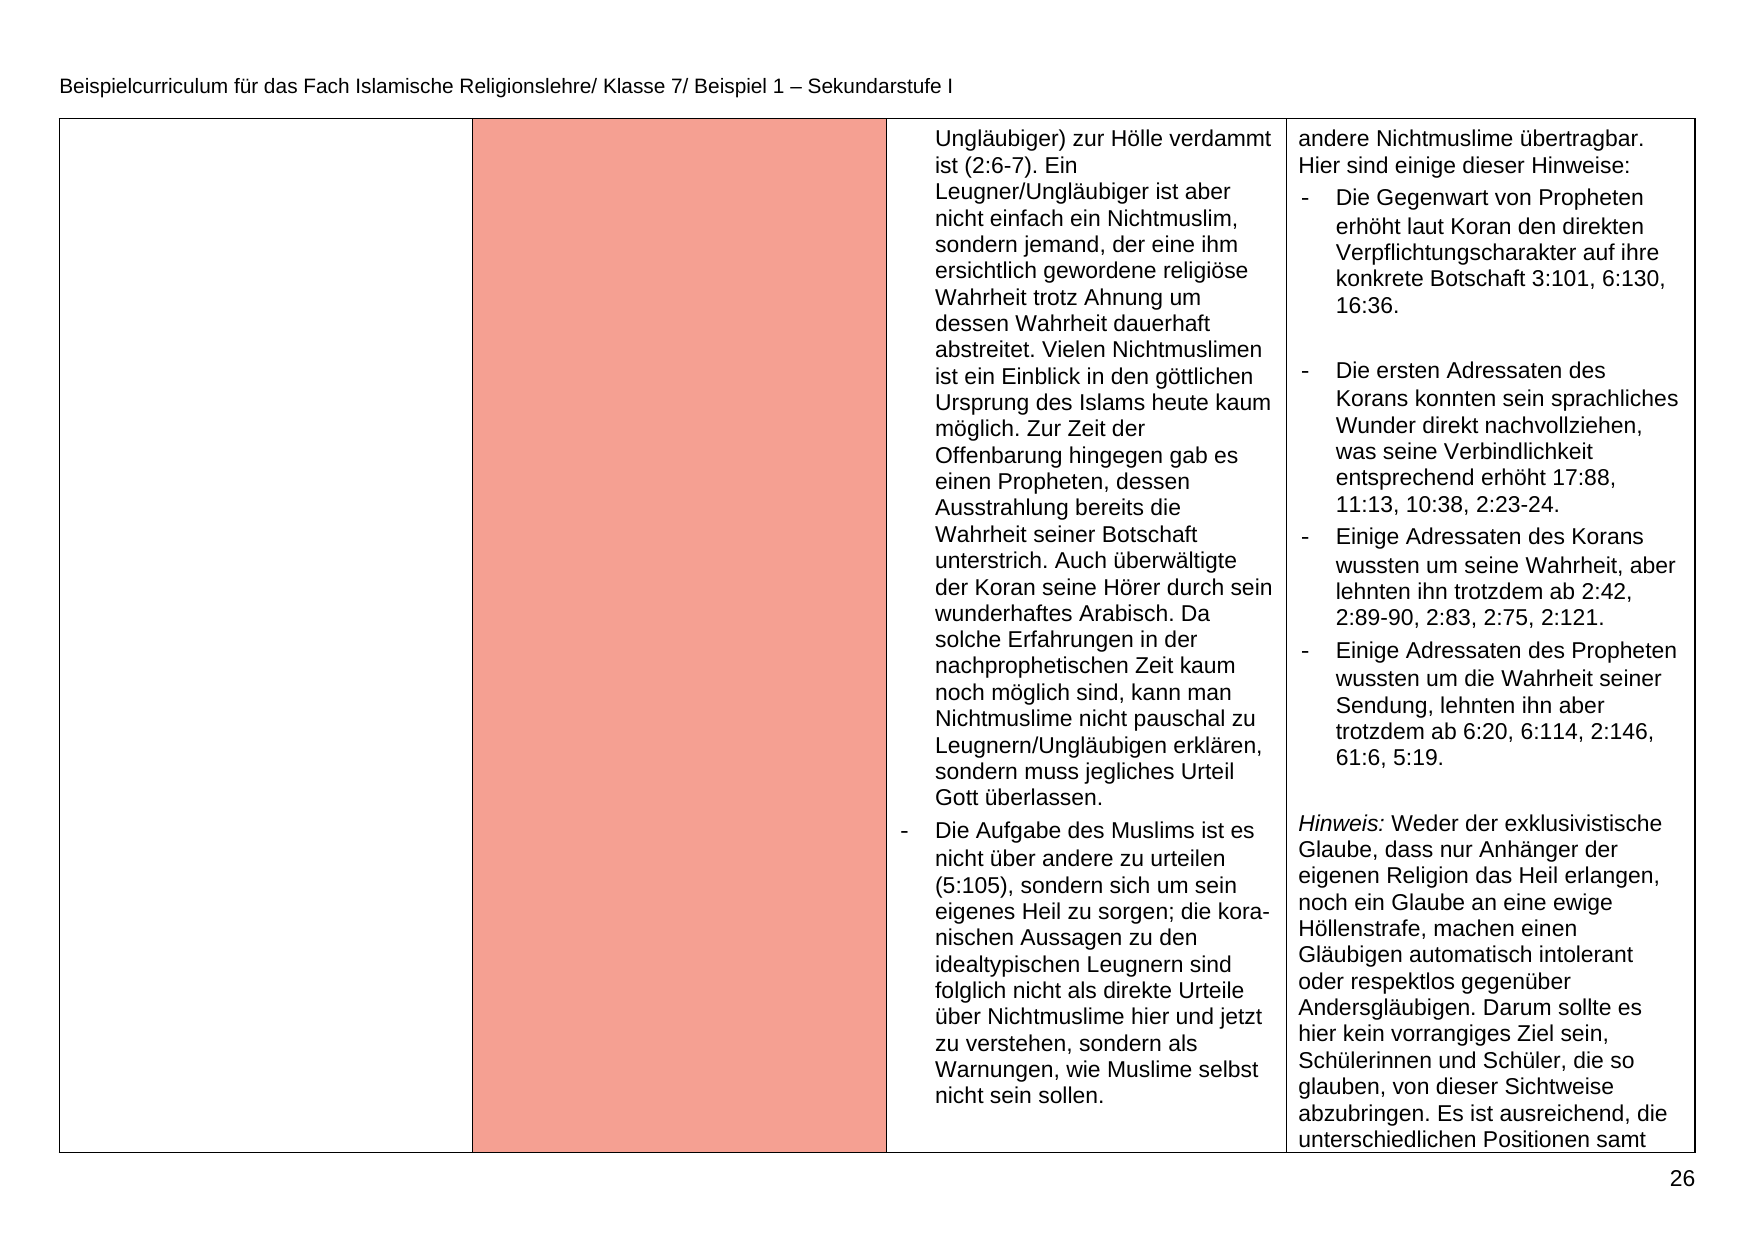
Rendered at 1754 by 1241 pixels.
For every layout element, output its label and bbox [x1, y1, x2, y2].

table_cell [473, 119, 886, 1152]
